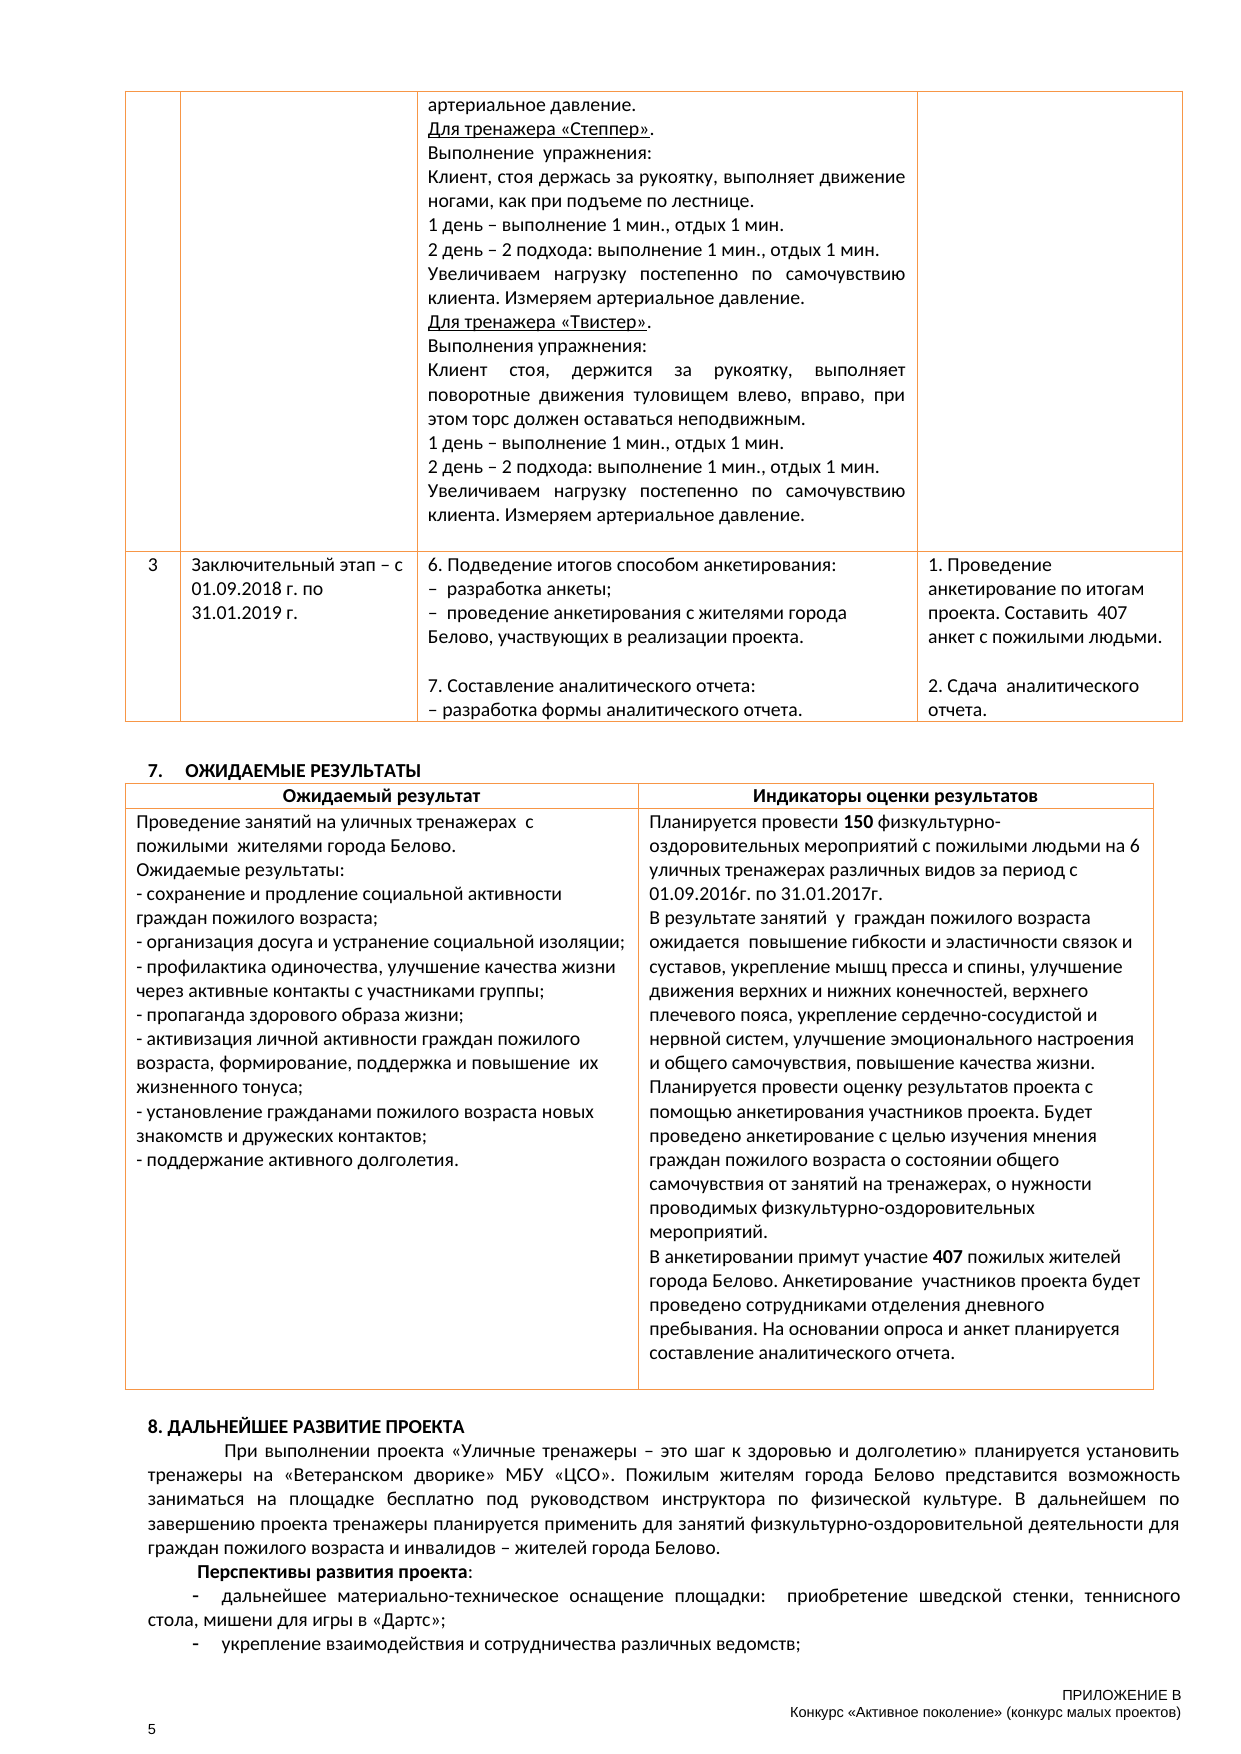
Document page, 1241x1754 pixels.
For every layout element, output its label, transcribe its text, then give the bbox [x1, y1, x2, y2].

table_cell Планируется провести 150 физкультурно-оздоровительных мероприятий с пожилыми людьми на 6 уличных тренажерах различных видов за период с 01.09.2016г. по 31.01.2017г. В результате занятий у граждан пожилого возраста ожидается повышение гибкости и эластичности связок и суставов, укрепление мышц пресса и спины, улучшение движения верхних и нижних конечностей, верхнего плечевого пояса, укрепление сердечно-сосудистой и нервной систем, улучшение эмоционального настроения и общего самочувствия, повышение качества жизни. Планируется провести оценку результатов проекта с помощью анкетирования участников проекта. Будет проведено анкетирование с целью изучения мнения граждан пожилого возраста о состоянии общего самочувствия от занятий на тренажерах, о нужности проводимых физкультурно-оздоровительных мероприятий. В анкетировании примут участие 407 пожилых жителей города Белово. Анкетирование участников проекта будет проведено сотрудниками отделения дневного пребывания. На основании опроса и анкет планируется составление аналитического отчета. [639, 809, 1153, 1389]
table_cell 2 [126, 92, 180, 551]
list укрепление взаимодействия и сотрудничества различных ведомств; [148, 1631, 1181, 1656]
table_cell 1. Проведение анкетирование по итогам проекта. Составить 407 анкет с пожилыми людьми. 2. Сдача аналитического отчета. [918, 552, 1182, 721]
table_header Ожидаемый результат [126, 784, 638, 808]
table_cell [181, 92, 417, 551]
text При выполнении проекта «Уличные тренажеры – это шаг к здоровью и долголетию» планируется установить тренажеры на «Ветеранском дворике» МБУ «ЦСО». Пожилым жителям города Белово представится возможность заниматься на площадке бесплатно под руководством инструктора по физической культуре. В дальнейшем по завершению проекта тренажеры планируется применить для занятий физкультурно-оздоровительной деятельности для граждан пожилого возраста и инвалидов – жителей города Белово. [148, 1438, 1181, 1559]
table_cell Проведение занятий на уличных тренажерах с пожилыми жителями города Белово. Ожидаемые результаты: - сохранение и продление социальной активности граждан пожилого возраста; - организация досуга и устранение социальной изоляции; - профилактика одиночества, улучшение качества жизни через активные контакты с участниками группы; - пропаганда здорового образа жизни; - активизация личной активности граждан пожилого возраста, формирование, поддержка и повышение их жизненного тонуса; - установление гражданами пожилого возраста новых знакомств и дружеских контактов; - поддержание активного долголетия. [126, 809, 638, 1389]
table_header Индикаторы оценки результатов [639, 784, 1153, 808]
text Перспективы развития проекта: [148, 1559, 1181, 1583]
text 8. ДАЛЬНЕЙШЕЕ РАЗВИТИЕ ПРОЕКТА [148, 1414, 1181, 1438]
table_cell 6. Подведение итогов способом анкетирования: – разработка анкеты; – проведение анкетирования с жителями города Белово, участвующих в реализации проекта. 7. Составление аналитического отчета: – разработка формы аналитического отчета. [418, 552, 917, 721]
list ОЖИДАЕМЫЕ РЕЗУЛЬТАТЫ [148, 758, 1181, 782]
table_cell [918, 92, 1182, 551]
list дальнейшее материально-техническое оснащение площадки: приобретение шведской стенки, теннисного стола, мишени для игры в «Дартс»; [148, 1583, 1181, 1631]
table_cell Заключительный этап – с 01.09.2018 г. по 31.01.2019 г. [181, 552, 417, 721]
table_cell 3 [126, 552, 180, 721]
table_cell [418, 92, 917, 551]
